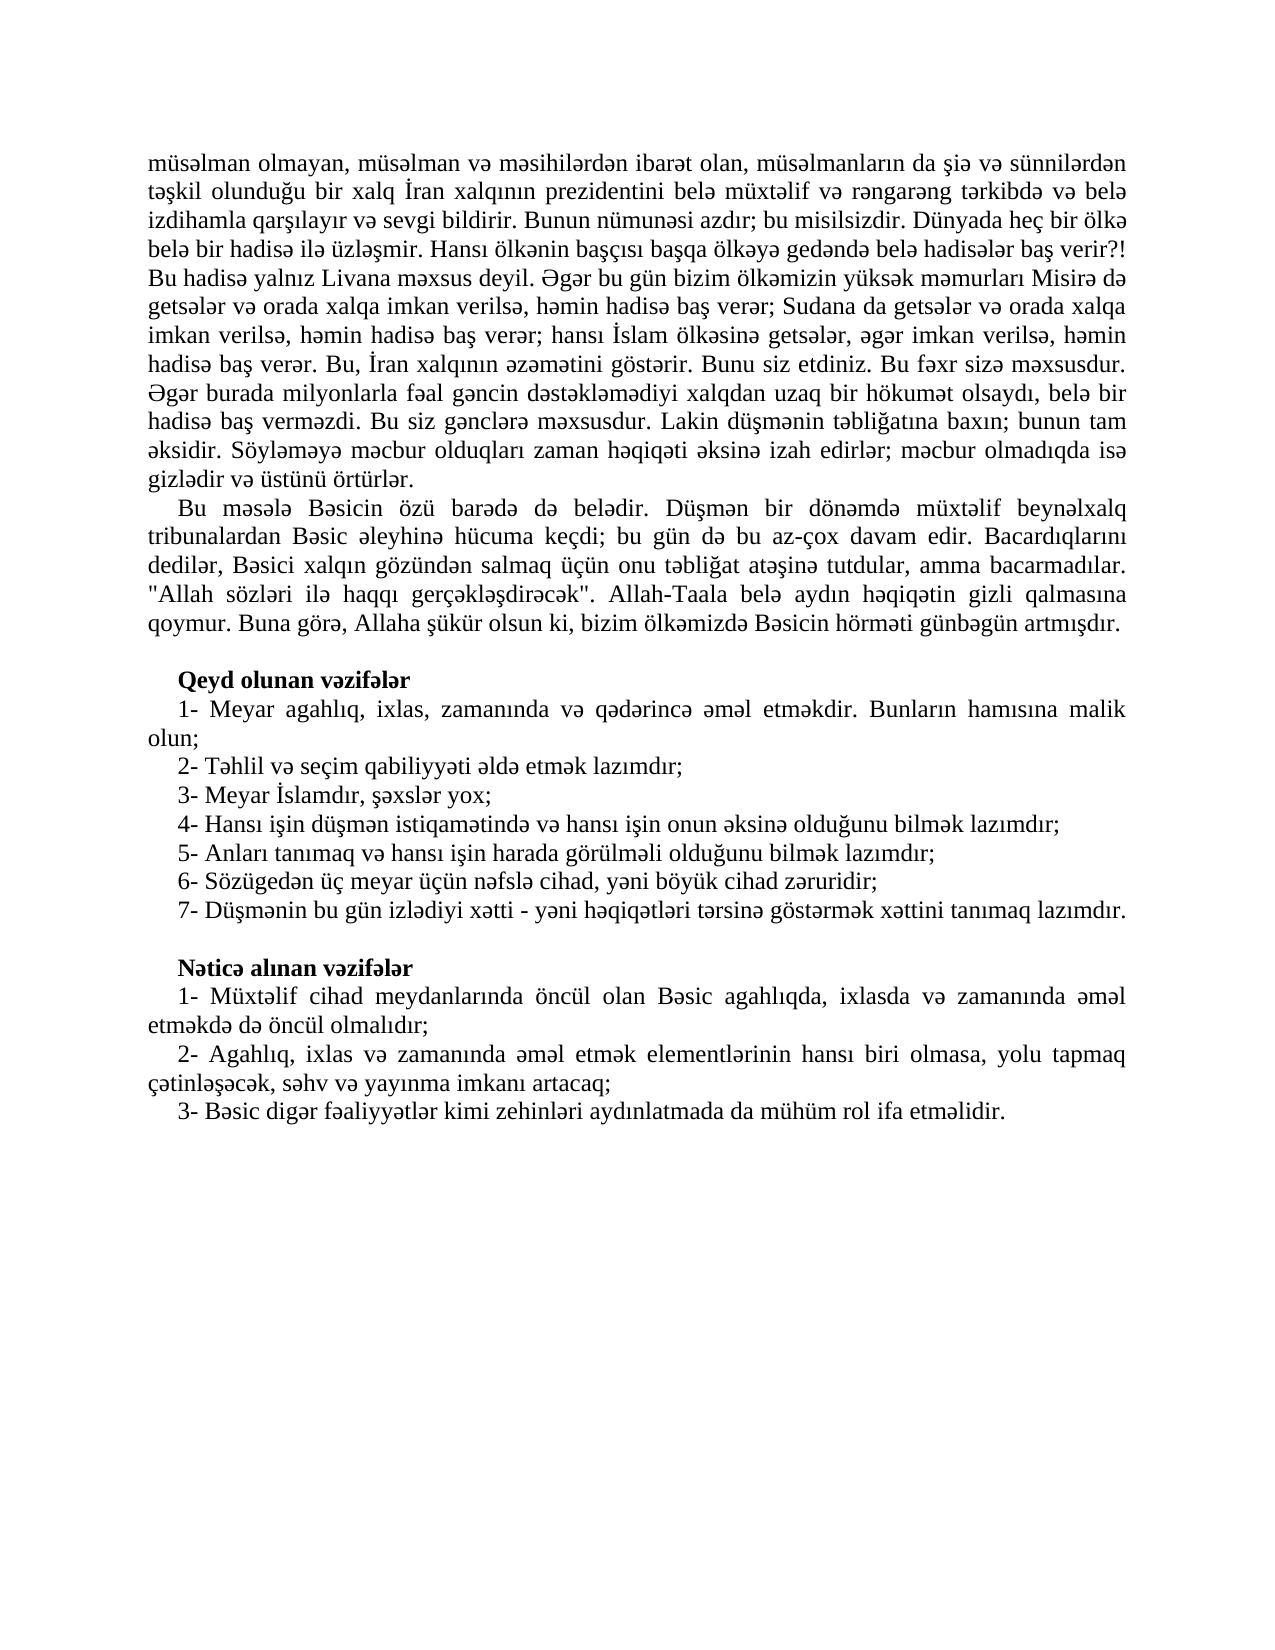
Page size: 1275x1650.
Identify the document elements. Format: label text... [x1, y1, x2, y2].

text Nəticə alınan vəzifələr [148, 953, 1127, 981]
text 2- Təhlil və seçim qabiliyyəti əldə etmək lazımdır; [148, 751, 1127, 780]
text 1- Müxtəlif cihad meydanlarında öncül olan Bəsic agahlıqda, ixlasda və zamanında əməl etməkdə də öncül olmalıdır; [148, 981, 1127, 1039]
text 3- Meyar İslamdır, şəxslər yox; [148, 780, 1127, 809]
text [148, 148, 1127, 493]
text 4- Hansı işin düşmən istiqamətində və hansı işin onun əksinə olduğunu bilmək lazımdır; [148, 809, 1127, 838]
text 1- Meyar agahlıq, ixlas, zamanında və qədərincə əməl etməkdir. Bunların hamısına malik olun; [148, 694, 1127, 751]
text 7- Düşmənin bu gün izlədiyi xətti - yəni həqiqətləri tərsinə göstərmək xəttini tanımaq lazımdır. [148, 895, 1127, 924]
text 5- Anları tanımaq və hansı işin harada görülməli olduğunu bilmək lazımdır; [148, 838, 1127, 866]
text Bu məsələ Bəsicin özü barədə də belədir. Düşmən bir dönəmdə müxtəlif beynəlxalq tribunalardan Bəsic əleyhinə hücuma keçdi; bu gün də bu az-çox davam edir. Bacardıqlarını dedilər, Bəsici xalqın gözündən salmaq üçün onu təbliğat atəşinə tutdular, amma bacarmadılar. "Allah sözləri ilə haqqı gerçəkləşdirəcək". Allah-Taala belə aydın həqiqətin gizli qalmasına qoymur. Buna görə, Allaha şükür olsun ki, bizim ölkəmizdə Bəsicin hörməti günbəgün artmışdır. [148, 493, 1127, 636]
text Qeyd olunan vəzifələr [148, 665, 1127, 694]
text 2- Agahlıq, ixlas və zamanında əməl etmək elementlərinin hansı biri olmasa, yolu tapmaq çətinləşəcək, səhv və yayınma imkanı artacaq; [148, 1039, 1127, 1096]
text 6- Sözügedən üç meyar üçün nəfslə cihad, yəni böyük cihad zəruridir; [148, 866, 1127, 895]
text 3- Bəsic digər fəaliyyətlər kimi zehinləri aydınlatmada da mühüm rol ifa etməlidir. [148, 1096, 1127, 1125]
